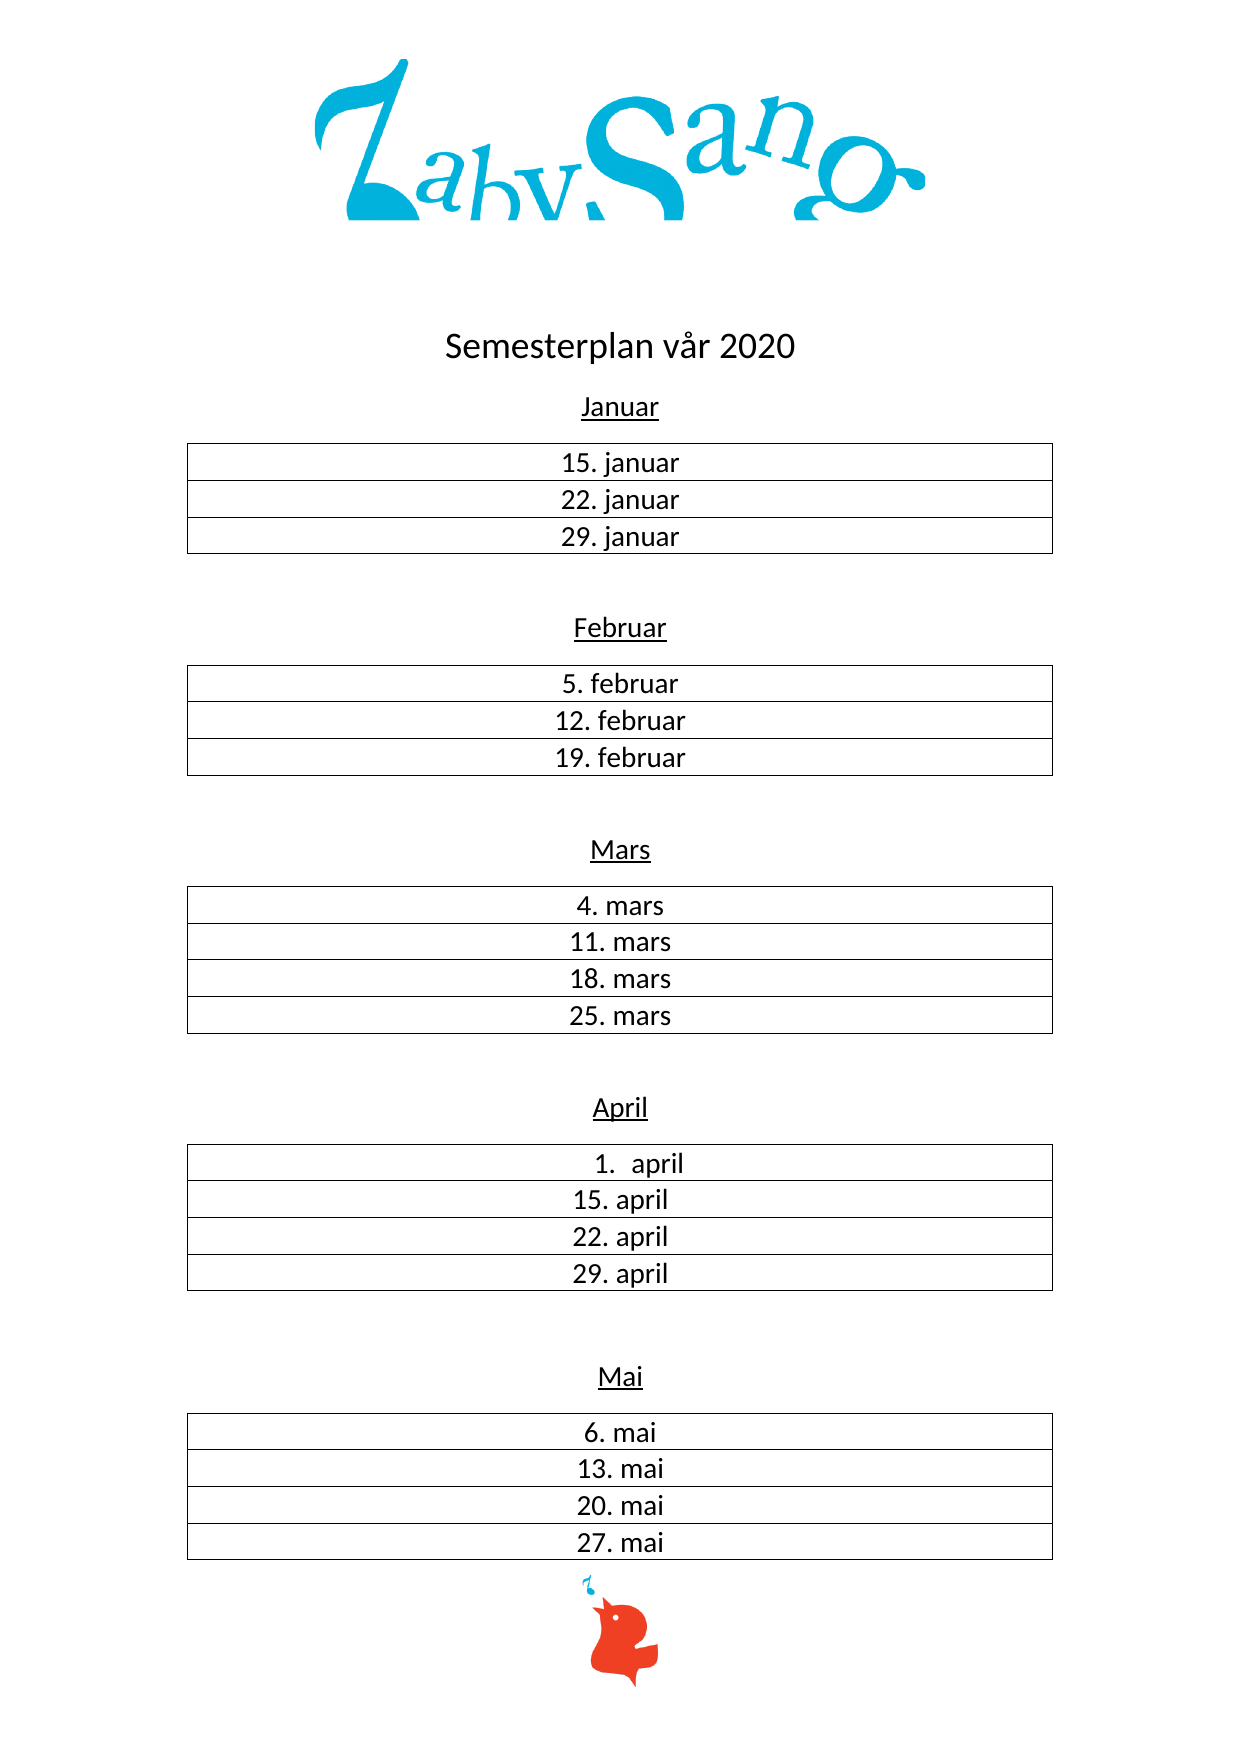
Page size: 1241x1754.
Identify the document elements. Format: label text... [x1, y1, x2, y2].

text Januar [187, 388, 1053, 424]
picture [314, 59, 399, 119]
text Februar [187, 609, 1053, 645]
table_cell 25. mars [188, 997, 1052, 1032]
table_header 4. mars [188, 887, 1052, 922]
picture [314, 59, 926, 299]
table_cell 12. februar [188, 702, 1052, 738]
table_cell 27. mai [188, 1524, 1052, 1559]
table_cell 15. april [188, 1181, 1052, 1217]
table_cell 19. februar [188, 739, 1052, 774]
table_cell 20. mai [188, 1487, 1052, 1523]
table_cell 29. april [188, 1255, 1052, 1290]
table_header 5. februar [188, 666, 1052, 701]
table_cell 22. april [188, 1218, 1052, 1254]
table_cell 11. mars [188, 924, 1052, 959]
table_header 6. mai [188, 1414, 1052, 1449]
picture [832, 146, 882, 203]
table_cell 13. mai [188, 1450, 1052, 1486]
table_cell 22. januar [188, 481, 1052, 517]
table_header 15. januar [188, 444, 1052, 480]
picture [582, 1575, 658, 1687]
text Mars [187, 831, 1053, 866]
text Semesterplan vår 2020 [187, 257, 1053, 368]
table_cell 29. januar [188, 518, 1052, 553]
text April [187, 1089, 1053, 1124]
text Mai [187, 1358, 1053, 1393]
table_header april [188, 1145, 1052, 1180]
table_cell 18. mars [188, 960, 1052, 996]
